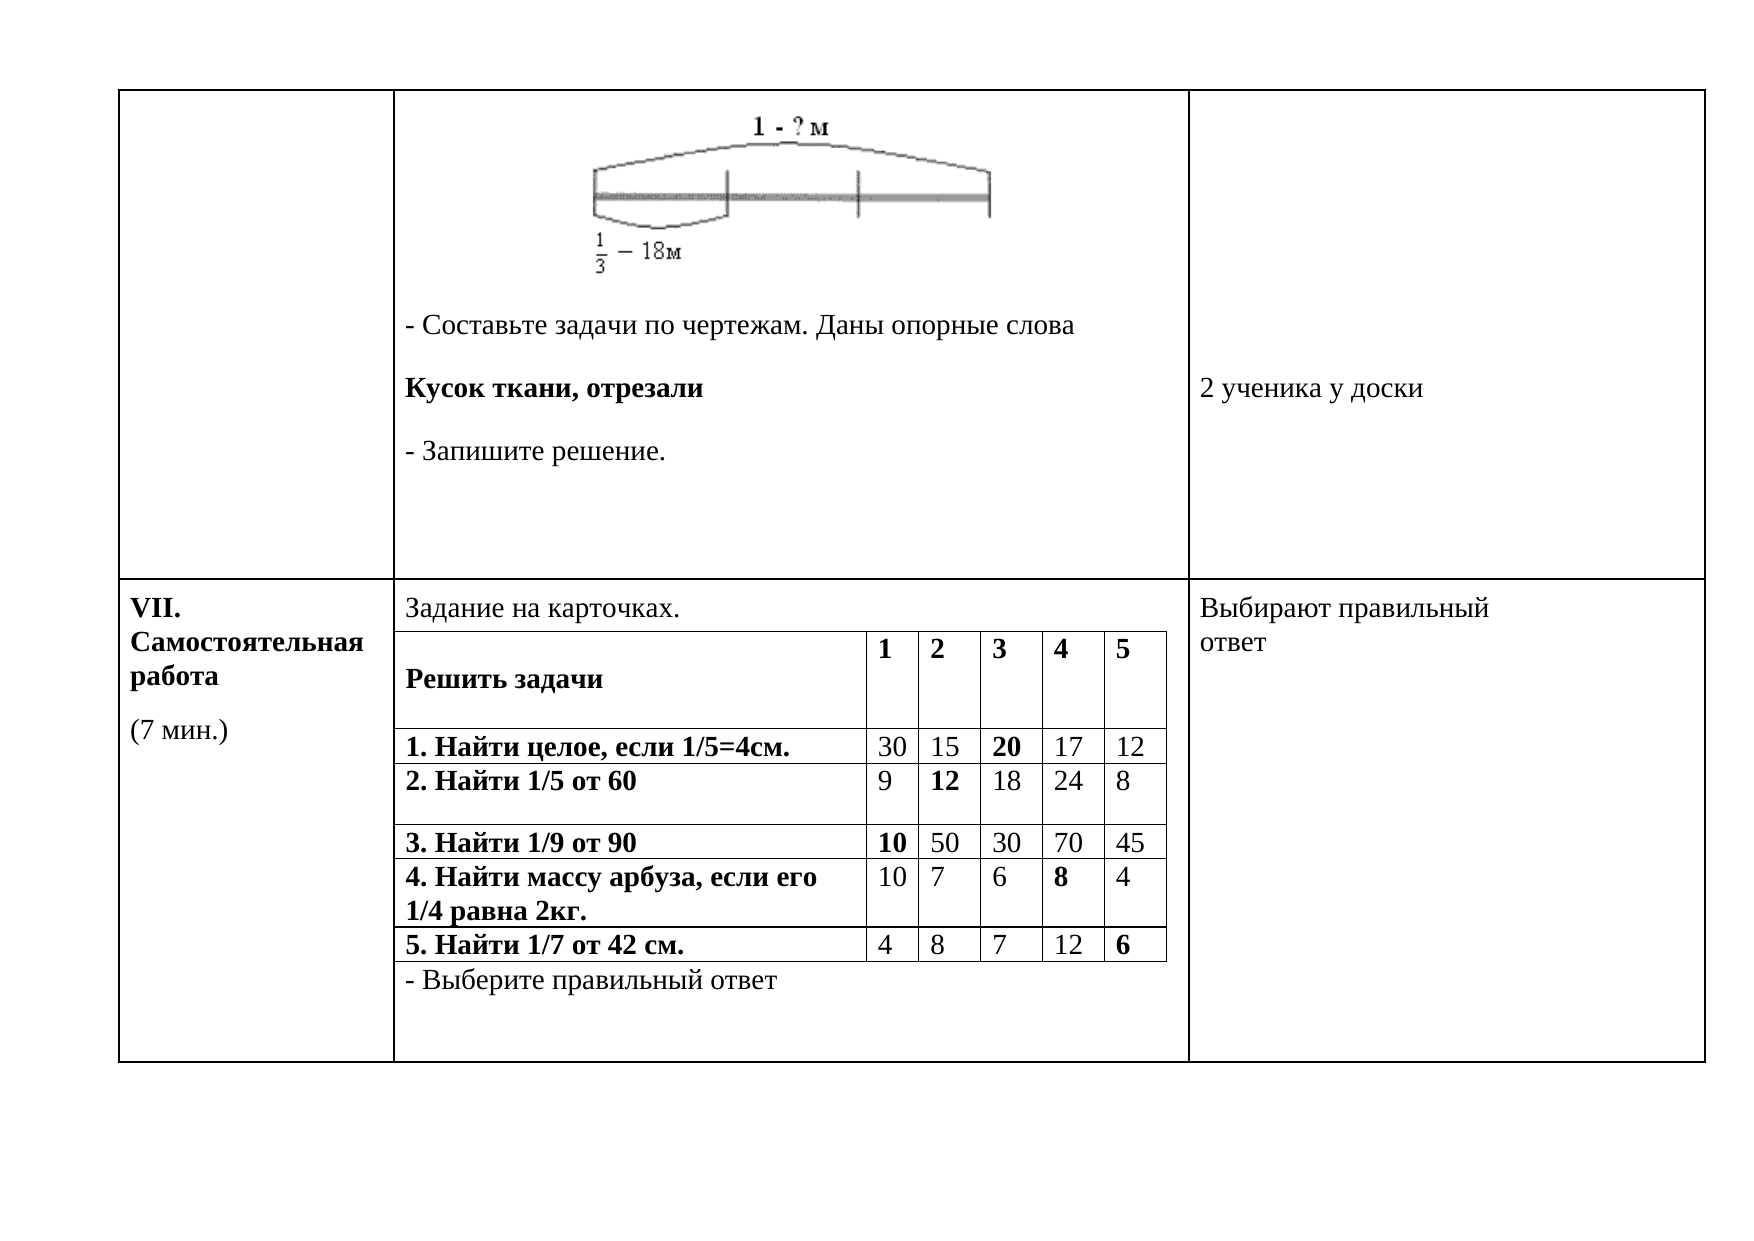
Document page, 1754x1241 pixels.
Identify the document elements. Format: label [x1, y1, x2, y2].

table_cell [120, 580, 393, 1061]
table_cell [1190, 580, 1704, 1061]
table_cell [395, 580, 1188, 1061]
table_cell [395, 91, 1188, 578]
picture [584, 101, 999, 278]
table_cell [1190, 91, 1704, 578]
table_cell [120, 91, 393, 578]
